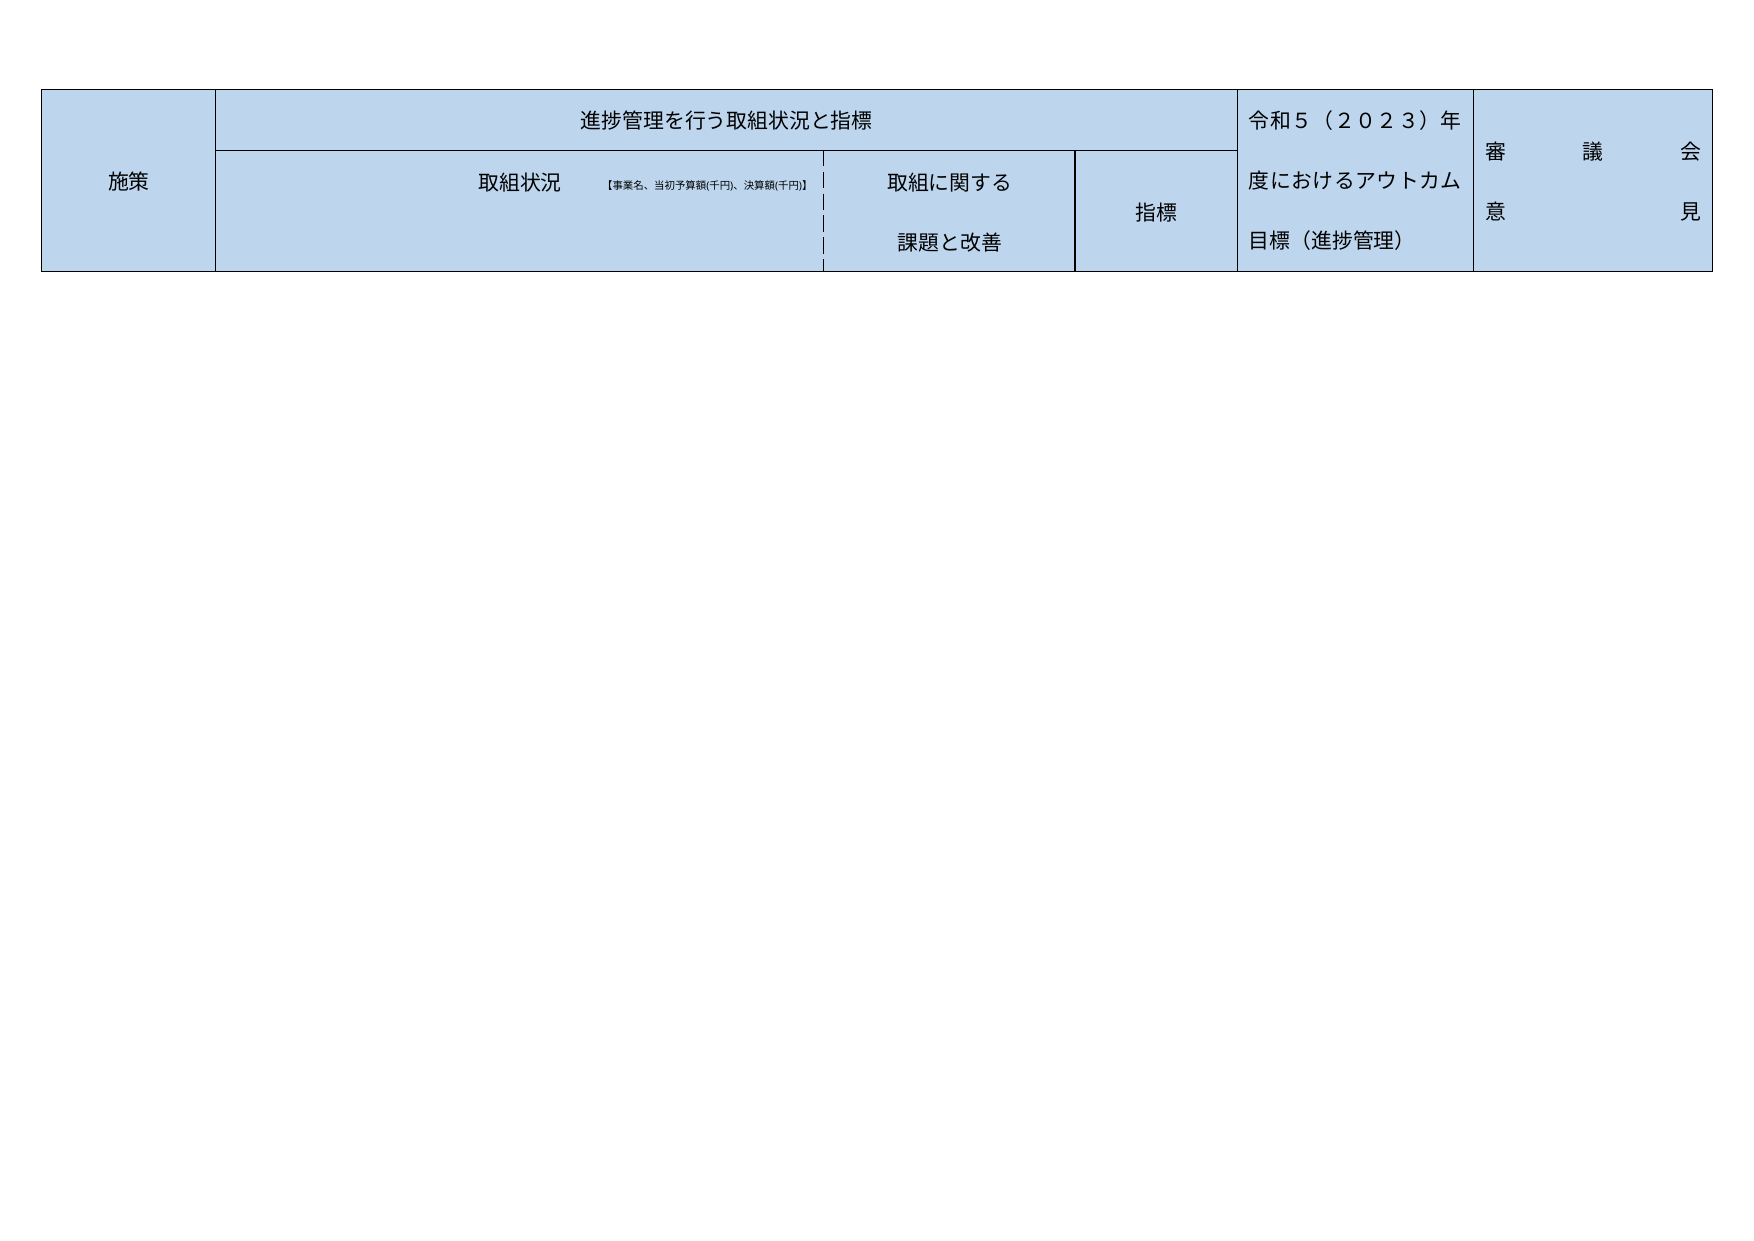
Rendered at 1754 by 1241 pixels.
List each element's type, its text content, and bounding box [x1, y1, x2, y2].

table_cell 指標 [1076, 151, 1237, 271]
table_header 審議会 意見 [1474, 90, 1712, 271]
table_header 施策 [42, 90, 215, 271]
table_header 令和５（２０２３）年度におけるアウトカム目標（進捗管理） [1238, 90, 1473, 271]
table_cell 取組状況 [216, 151, 824, 271]
table_header 進捗管理を行う取組状況と指標 [216, 90, 1237, 150]
table_cell 取組に関する 課題と改善 [824, 151, 1074, 271]
